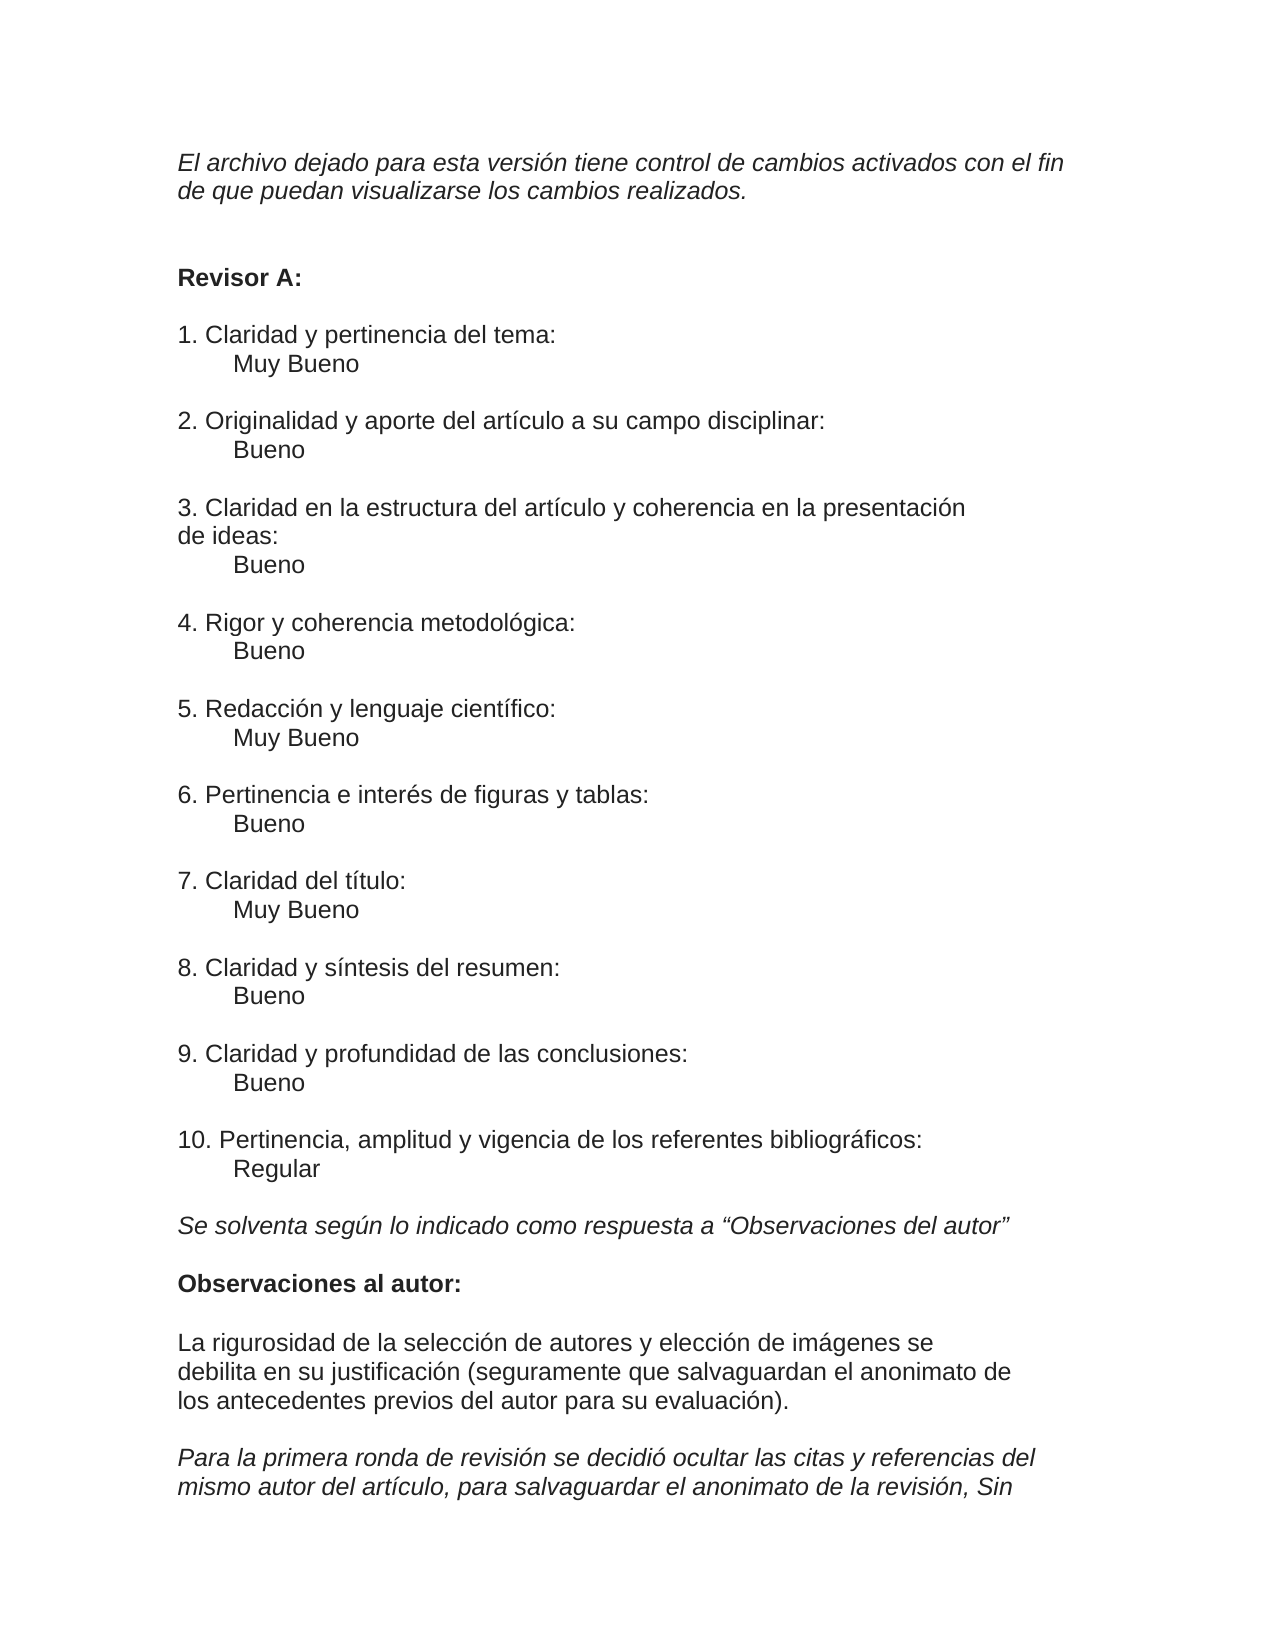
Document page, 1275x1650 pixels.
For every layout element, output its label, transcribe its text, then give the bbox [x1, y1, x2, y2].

text Revisor A: 1. Claridad y pertinencia del tema: Muy Bueno 2. Originalidad y aporte del artículo a su campo disciplinar: Bueno 3. Claridad en la estructura del artículo y coherencia en la presentación de ideas: Bueno 4. Rigor y coherencia metodológica: Bueno 5. Redacción y lenguaje científico: Muy Bueno 6. Pertinencia e interés de figuras y tablas: Bueno 7. Claridad del título: Muy Bueno 8. Claridad y síntesis del resumen: Bueno 9. Claridad y profundidad de las conclusiones: Bueno 10. Pertinencia, amplitud y vigencia de los referentes bibliográficos: Regular [177, 263, 1098, 1183]
text El archivo dejado para esta versión tiene control de cambios activados con el fin de que puedan visualizarse los cambios realizados. [748, 148, 1098, 205]
text Se solventa según lo indicado como respuesta a “Observaciones del autor” Observaciones al autor: [177, 1211, 1098, 1328]
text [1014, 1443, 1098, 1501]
text La rigurosidad de la selección de autores y elección de imágenes se debilita en su justificación (seguramente que salvaguardan el anonimato de los antecedentes previos del autor para su evaluación). [790, 1328, 1098, 1414]
